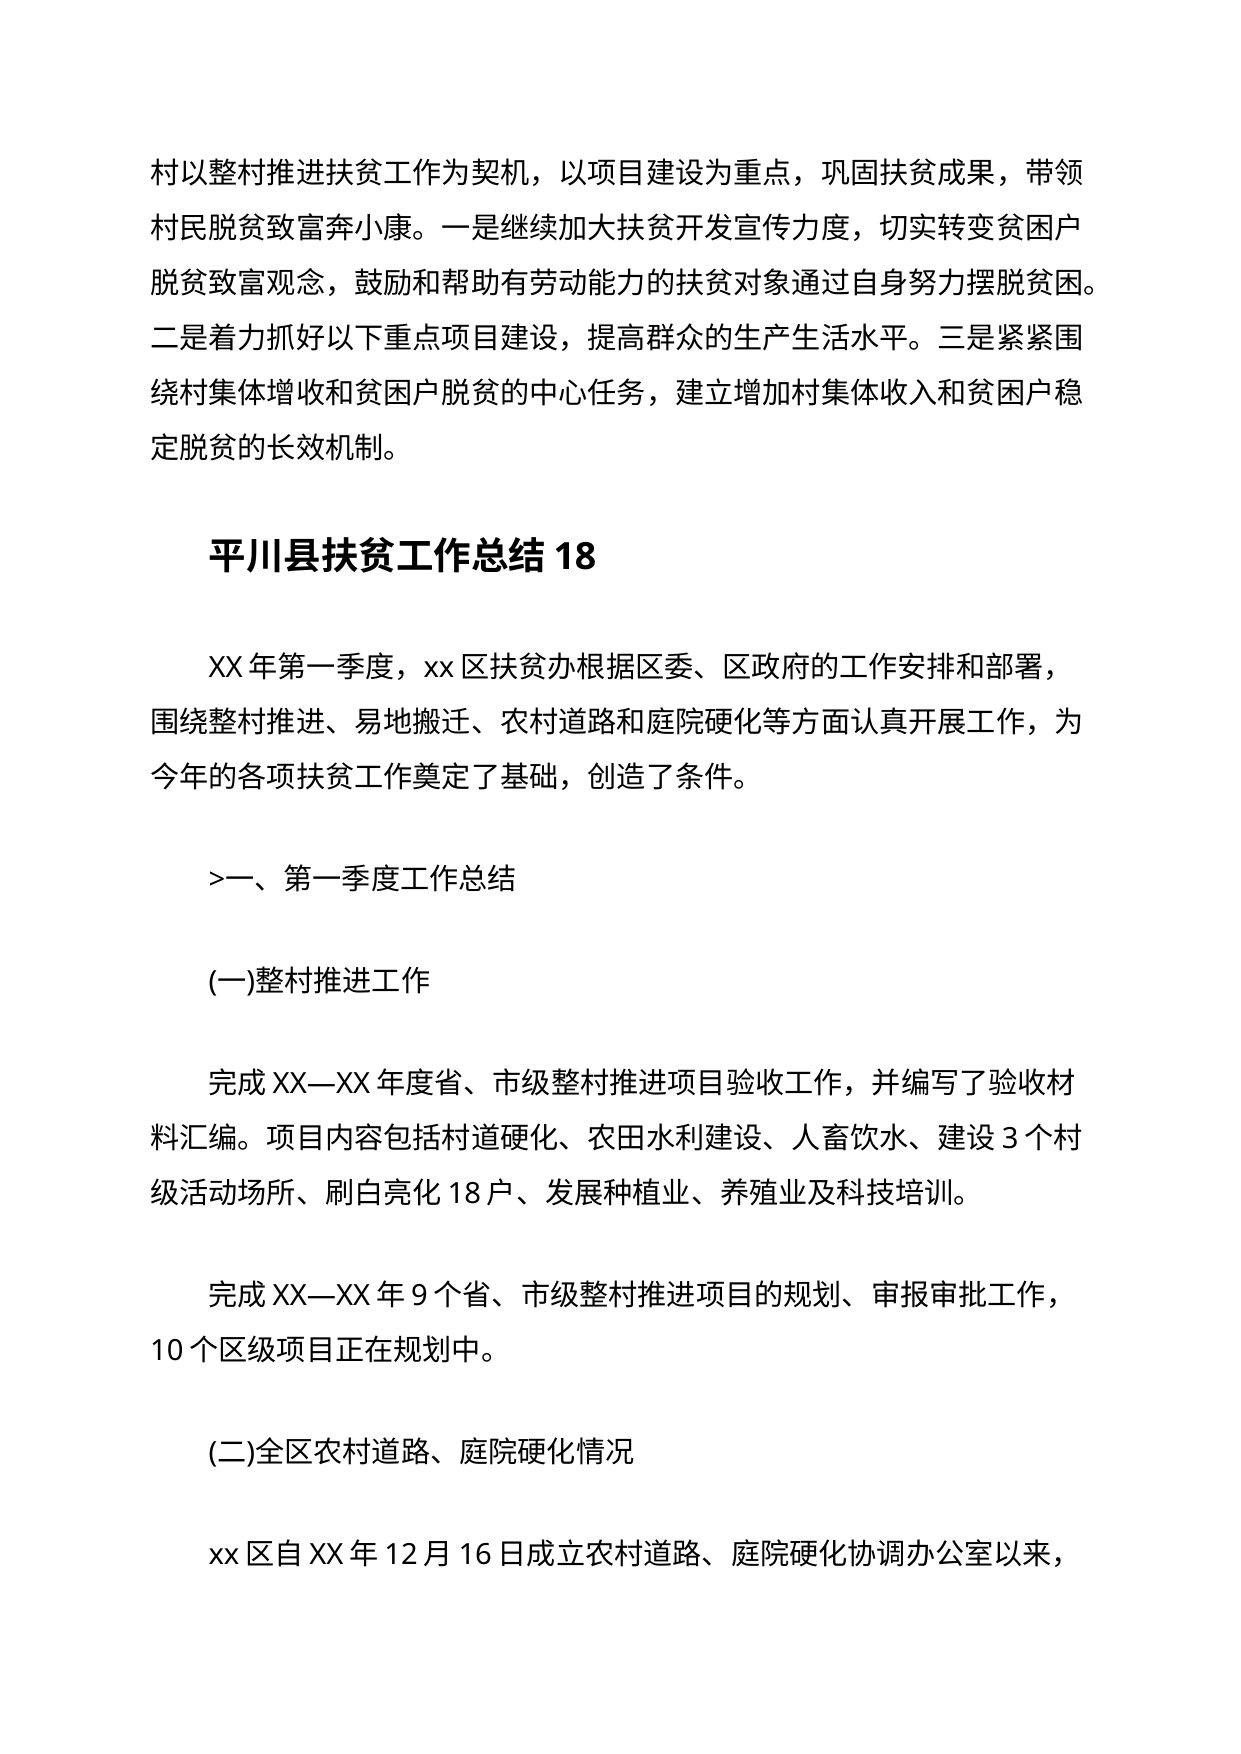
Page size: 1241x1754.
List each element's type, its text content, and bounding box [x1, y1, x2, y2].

text 完成XX—XX年度省、市级整村推进项目验收工作，并编写了验收材料汇编。项目内容包括村道硬化、农田水利建设、人畜饮水、建设3个村级活动场所、刷白亮化18户、发展种植业、养殖业及科技培训。 [150, 1059, 1090, 1212]
text 完成XX—XX年9个省、市级整村推进项目的规划、审报审批工作，10个区级项目正在规划中。 [150, 1271, 1090, 1369]
text (一)整村推进工作 [150, 957, 1090, 1000]
text XX年第一季度，xx区扶贫办根据区委、区政府的工作安排和部署，围绕整村推进、易地搬迁、农村道路和庭院硬化等方面认真开展工作，为今年的各项扶贫工作奠定了基础，创造了条件。 [150, 644, 1090, 796]
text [150, 150, 1090, 467]
text 平川县扶贫工作总结18 [150, 526, 1090, 581]
text (二)全区农村道路、庭院硬化情况 [150, 1428, 1090, 1471]
text >一、第一季度工作总结 [150, 856, 1090, 898]
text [150, 1530, 1090, 1573]
